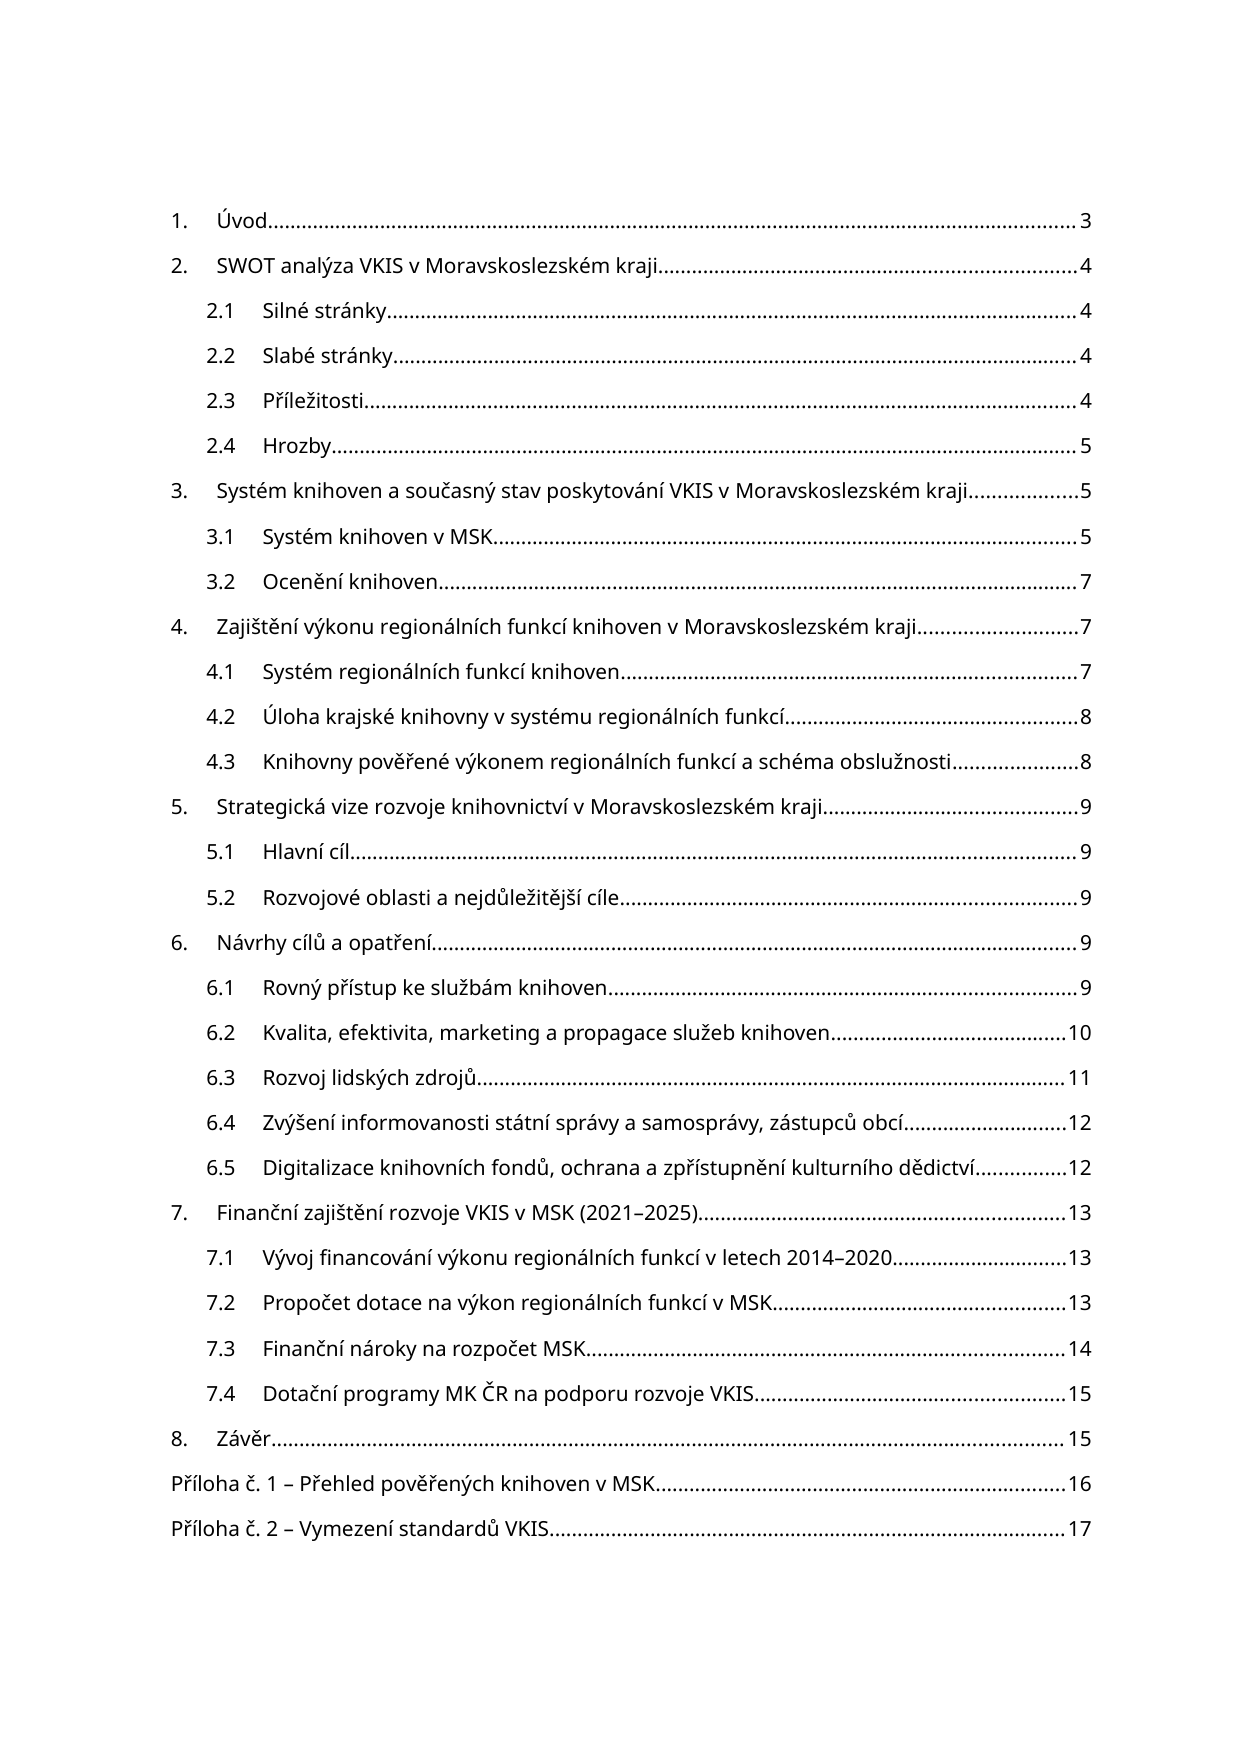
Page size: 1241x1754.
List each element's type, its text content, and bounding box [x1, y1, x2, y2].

text 6.4 Zvýšení informovanosti státní správy a samosprávy, zástupců obcí 12 [206, 1108, 1092, 1137]
text 2. SWOT analýza VKIS v Moravskoslezském kraji 4 [171, 251, 1092, 279]
text 7. Finanční zajištění rozvoje VKIS v MSK (2021–2025) 13 [171, 1198, 1092, 1227]
text 5.2 Rozvojové oblasti a nejdůležitější cíle 9 [206, 883, 1092, 911]
text 6.3 Rozvoj lidských zdrojů 11 [206, 1063, 1092, 1091]
text 2.3 Příležitosti 4 [206, 386, 1092, 415]
text 3.2 Ocenění knihoven 7 [206, 567, 1092, 595]
text Příloha č. 1 – Přehled pověřených knihoven v MSK 16 [171, 1469, 1092, 1497]
text 2.1 Silné stránky 4 [206, 296, 1092, 325]
text 6. Návrhy cílů a opatření 9 [171, 928, 1092, 956]
text 3.1 Systém knihoven v MSK 5 [206, 522, 1092, 550]
text 2.4 Hrozby 5 [206, 432, 1092, 460]
text 7.3 Finanční nároky na rozpočet MSK 14 [206, 1334, 1092, 1362]
text 2.2 Slabé stránky 4 [206, 341, 1092, 370]
text 5.1 Hlavní cíl 9 [206, 837, 1092, 866]
text 6.5 Digitalizace knihovních fondů, ochrana a zpřístupnění kulturního dědictví 12 [206, 1153, 1092, 1182]
text 4. Zajištění výkonu regionálních funkcí knihoven v Moravskoslezském kraji 7 [171, 612, 1092, 640]
text 6.2 Kvalita, efektivita, marketing a propagace služeb knihoven 10 [206, 1018, 1092, 1046]
text 4.2 Úloha krajské knihovny v systému regionálních funkcí 8 [206, 702, 1092, 731]
text 4.1 Systém regionálních funkcí knihoven 7 [206, 657, 1092, 686]
text 1. Úvod 3 [171, 206, 1092, 234]
text 7.4 Dotační programy MK ČR na podporu rozvoje VKIS 15 [206, 1379, 1092, 1407]
text 5. Strategická vize rozvoje knihovnictví v Moravskoslezském kraji 9 [171, 792, 1092, 821]
text 8. Závěr 15 [171, 1424, 1092, 1452]
text 3. Systém knihoven a současný stav poskytování VKIS v Moravskoslezském kraji 5 [171, 477, 1092, 505]
text 7.2 Propočet dotace na výkon regionálních funkcí v MSK 13 [206, 1288, 1092, 1317]
text Příloha č. 2 – Vymezení standardů VKIS 17 [171, 1514, 1092, 1542]
text 6.1 Rovný přístup ke službám knihoven 9 [206, 973, 1092, 1001]
text 7.1 Vývoj financování výkonu regionálních funkcí v letech 2014–2020 13 [206, 1243, 1092, 1272]
text 4.3 Knihovny pověřené výkonem regionálních funkcí a schéma obslužnosti 8 [206, 747, 1092, 776]
